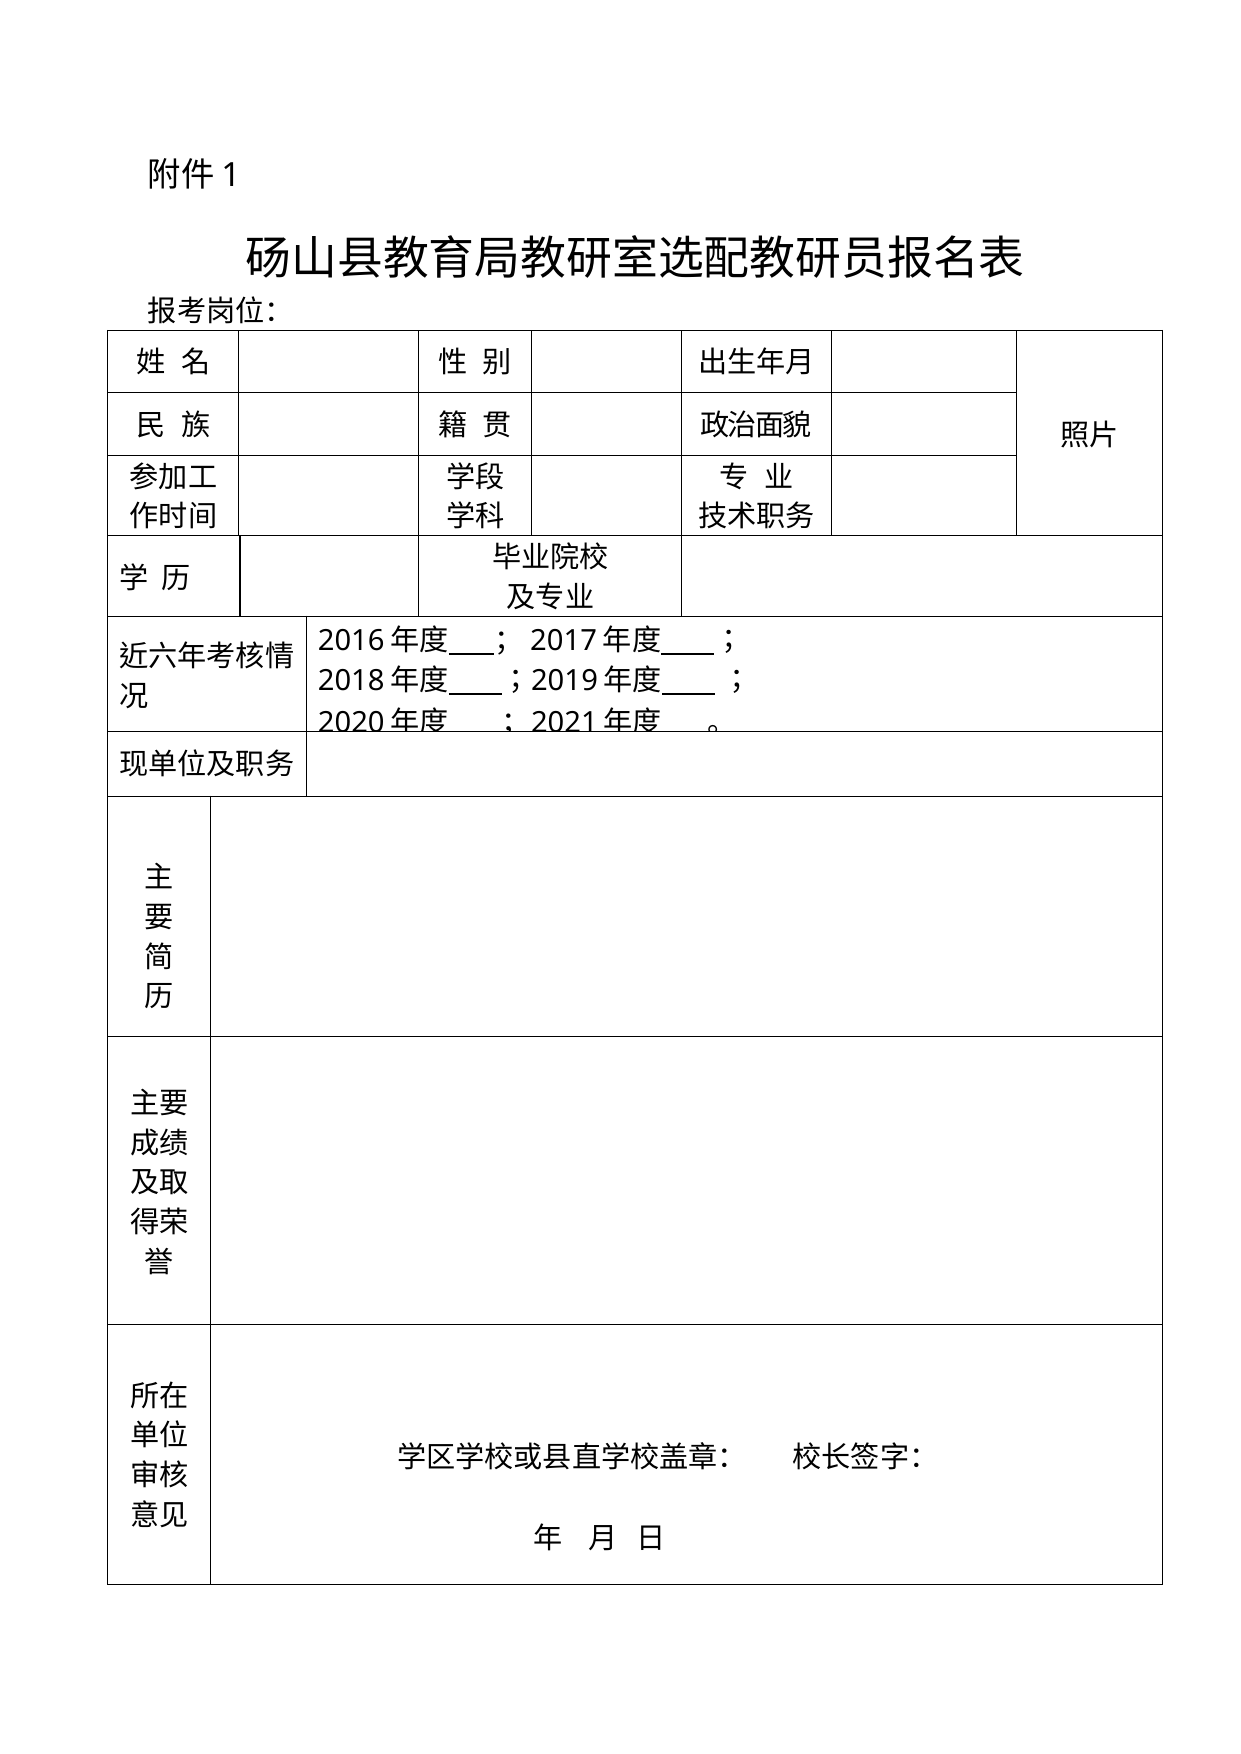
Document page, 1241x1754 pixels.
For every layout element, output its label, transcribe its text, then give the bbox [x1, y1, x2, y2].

table_cell 学区学校或县直学校盖章： 校长签字： 年 月 日 [211, 1325, 1162, 1584]
table_cell [832, 393, 1016, 455]
table_cell 参加工 作时间 [108, 456, 238, 535]
table_cell 主要成绩及取得荣誉 [108, 1037, 210, 1324]
table_cell [211, 797, 1162, 1036]
table_header [532, 331, 681, 392]
text 附件1 [148, 148, 1122, 196]
table_cell [832, 456, 1016, 535]
text 报考岗位： [148, 287, 1122, 330]
table_cell [532, 393, 681, 455]
table_header 姓 名 [108, 331, 238, 392]
table_cell 毕业院校 及专业 [419, 536, 681, 616]
table_cell 政治面貌 [682, 393, 831, 455]
table_header [832, 331, 1016, 392]
table_cell 民 族 [108, 393, 238, 455]
table_cell [239, 456, 418, 535]
table_cell 学 历 [108, 536, 239, 616]
table_cell [307, 732, 1162, 796]
table_header 出生年月 [682, 331, 831, 392]
table_cell 近六年考核情况 [108, 617, 306, 731]
table_cell 所在单位审核意见 [108, 1325, 210, 1584]
table_cell [239, 393, 418, 455]
table_cell 2016年度 ； 2017年度 ； 2018年度 ；2019年度 ； 2020年度 ；2021年度 。 [307, 617, 1162, 731]
text 砀山县教育局教研室选配教研员报名表 [148, 221, 1122, 287]
table_cell 现单位及职务 [108, 732, 306, 796]
table_header [239, 331, 418, 392]
table_cell [532, 456, 681, 535]
table_header 性 别 [419, 331, 531, 392]
table_cell [682, 536, 1162, 616]
table_cell 主 要 简 历 [108, 797, 210, 1036]
table_cell 学段 学科 [419, 456, 531, 535]
table_header 照片 [1017, 331, 1162, 535]
table_cell [211, 1037, 1162, 1324]
table_cell 专 业 技术职务 [682, 456, 831, 535]
table_cell 籍 贯 [419, 393, 531, 455]
table_cell [241, 536, 418, 616]
